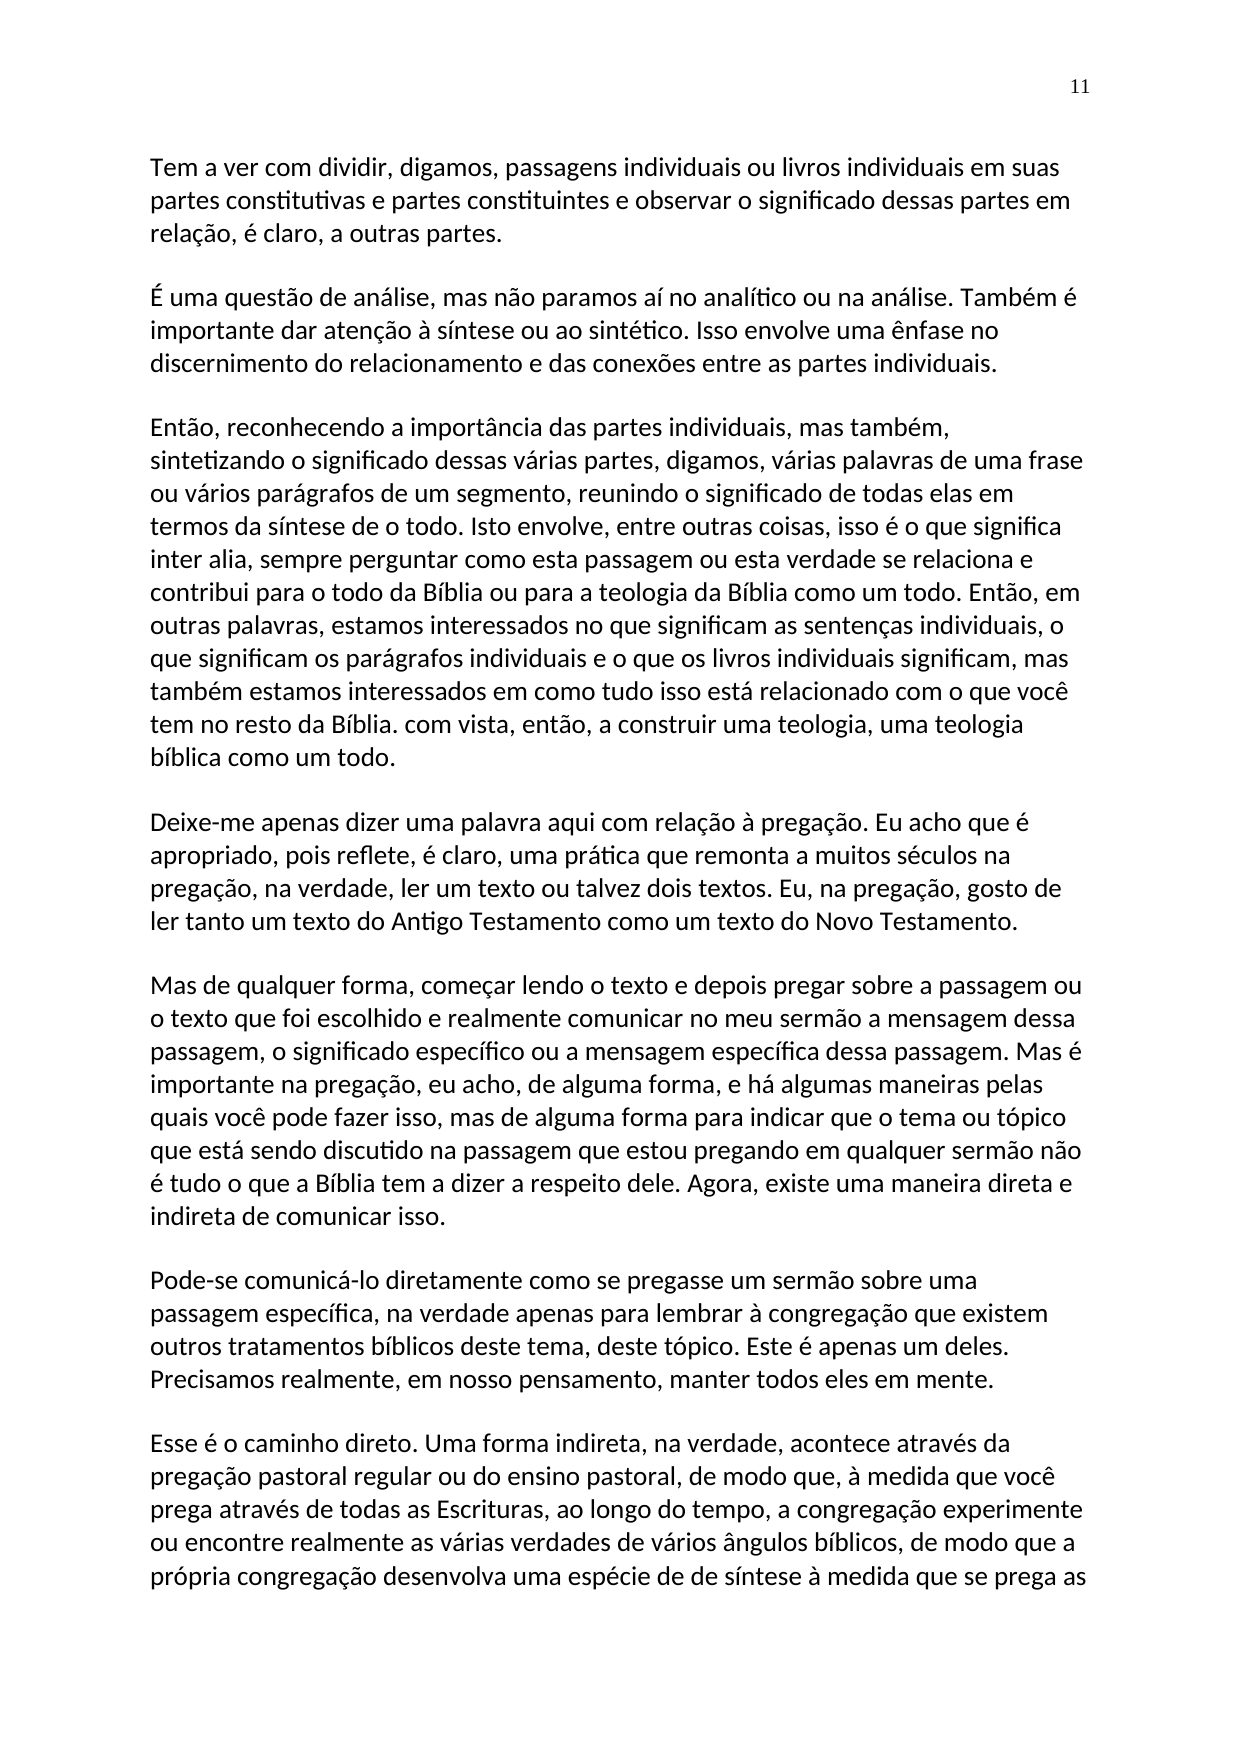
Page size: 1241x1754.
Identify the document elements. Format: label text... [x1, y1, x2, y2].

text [150, 150, 1090, 249]
text Pode-se comunicá-lo diretamente como se pregasse um sermão sobre uma passagem específica, na verdade apenas para lembrar à congregação que existem outros tratamentos bíblicos deste tema, deste tópico. Este é apenas um deles. Precisamos realmente, em nosso pensamento, manter todos eles em mente. [150, 1263, 1090, 1395]
text É uma questão de análise, mas não paramos aí no analítico ou na análise. Também é importante dar atenção à síntese ou ao sintético. Isso envolve uma ênfase no discernimento do relacionamento e das conexões entre as partes individuais. [150, 280, 1090, 379]
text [150, 1427, 1090, 1592]
text Então, reconhecendo a importância das partes individuais, mas também, sintetizando o significado dessas várias partes, digamos, várias palavras de uma frase ou vários parágrafos de um segmento, reunindo o significado de todas elas em termos da síntese de o todo. Isto envolve, entre outras coisas, isso é o que significa inter alia, sempre perguntar como esta passagem ou esta verdade se relaciona e contribui para o todo da Bíblia ou para a teologia da Bíblia como um todo. Então, em outras palavras, estamos interessados no que significam as sentenças individuais, o que significam os parágrafos individuais e o que os livros individuais significam, mas também estamos interessados em como tudo isso está relacionado com o que você tem no resto da Bíblia. com vista, então, a construir uma teologia, uma teologia bíblica como um todo. [150, 410, 1090, 774]
text Mas de qualquer forma, começar lendo o texto e depois pregar sobre a passagem ou o texto que foi escolhido e realmente comunicar no meu sermão a mensagem dessa passagem, o significado específico ou a mensagem específica dessa passagem. Mas é importante na pregação, eu acho, de alguma forma, e há algumas maneiras pelas quais você pode fazer isso, mas de alguma forma para indicar que o tema ou tópico que está sendo discutido na passagem que estou pregando em qualquer sermão não é tudo o que a Bíblia tem a dizer a respeito dele. Agora, existe uma maneira direta e indireta de comunicar isso. [150, 968, 1090, 1232]
text Deixe-me apenas dizer uma palavra aqui com relação à pregação. Eu acho que é apropriado, pois reflete, é claro, uma prática que remonta a muitos séculos na pregação, na verdade, ler um texto ou talvez dois textos. Eu, na pregação, gosto de ler tanto um texto do Antigo Testamento como um texto do Novo Testamento. [150, 805, 1090, 937]
